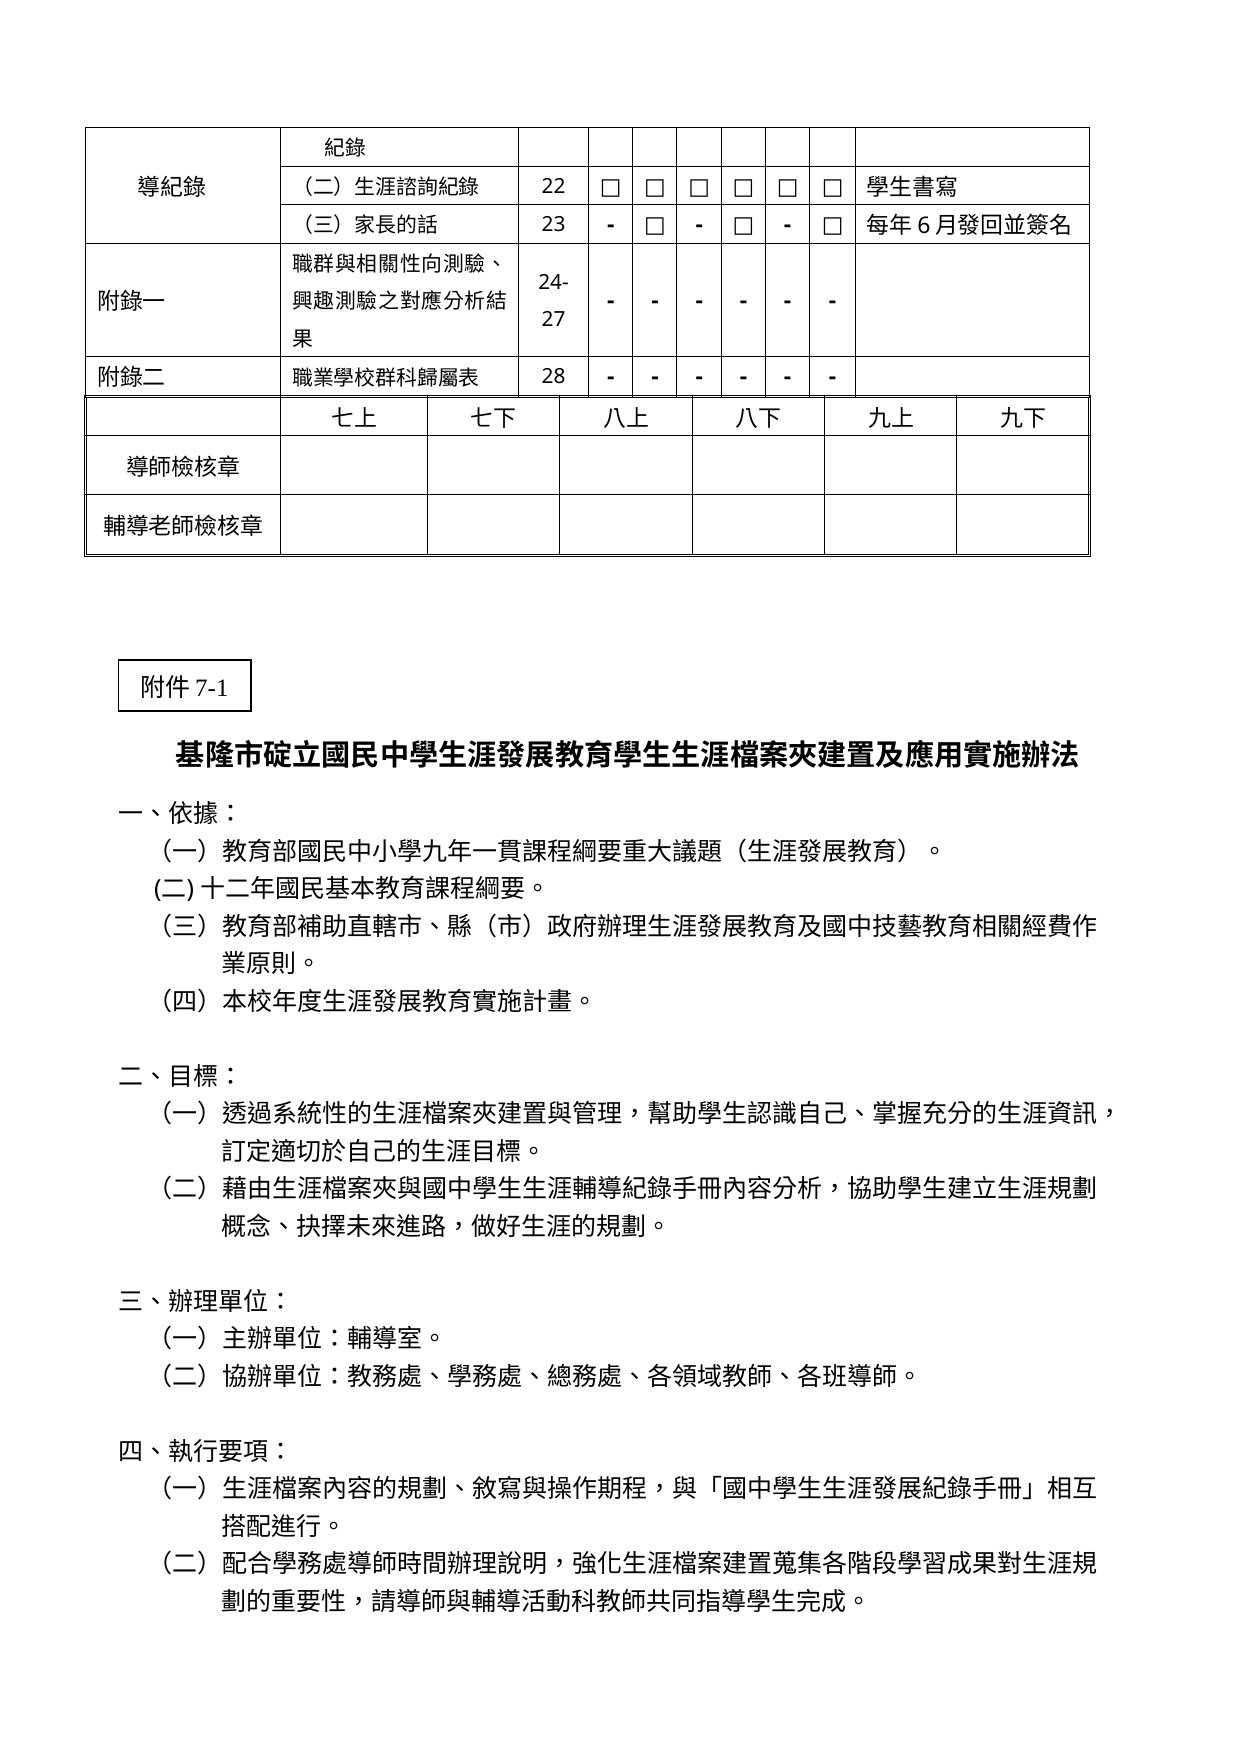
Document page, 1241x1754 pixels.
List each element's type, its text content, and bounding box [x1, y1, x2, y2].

table_cell 附錄一 [86, 244, 280, 356]
table_cell 導師檢核章 [87, 436, 280, 494]
table_cell □ [810, 128, 855, 166]
table_cell 每年6月發回並簽名 [856, 205, 1089, 243]
table_cell [856, 244, 1089, 356]
table_cell - [589, 205, 632, 243]
text （一）教育部國民中小學九年一貫課程綱要重大議題（生涯發展教育）。 [147, 830, 1122, 868]
table_cell [281, 436, 427, 494]
table_cell （三）家長的話 [281, 205, 518, 243]
table_cell 六、其他生涯輔導紀錄 [86, 128, 280, 243]
table_cell 九上 [825, 398, 956, 435]
table_cell 28 [519, 357, 588, 395]
table_cell - [677, 244, 721, 356]
table_cell - [677, 357, 721, 395]
table_cell □ [633, 205, 676, 243]
table_cell □ [633, 128, 676, 166]
text （一）主辦單位：輔導室。 [118, 1318, 1122, 1355]
text （二）藉由生涯檔案夾與國中學生生涯輔導紀錄手冊內容分析，協助學生建立生涯規劃概念、抉擇未來進路，做好生涯的規劃。 [148, 1168, 1122, 1243]
table_cell - [766, 244, 809, 356]
table_cell 八下 [693, 398, 824, 435]
table_cell - [589, 357, 632, 395]
table_cell □ [766, 128, 809, 166]
table_cell 七下 [428, 398, 559, 435]
table_cell [693, 436, 824, 494]
table_cell [428, 436, 559, 494]
text （二）配合學務處導師時間辦理說明，強化生涯檔案建置蒐集各階段學習成果對生涯規劃的重要性，請導師與輔導活動科教師共同指導學生完成。 [147, 1543, 1122, 1618]
table_cell 職群與相關性向測驗、興趣測驗之對應分析結果 [281, 244, 518, 356]
table_cell （一）生涯發展觀察 紀錄 [281, 128, 518, 166]
text （三）教育部補助直轄市、縣（市）政府辦理生涯發展教育及國中技藝教育相關經費作業原則。 [147, 905, 1122, 980]
table_cell [87, 398, 280, 435]
table_cell [825, 436, 956, 494]
table_cell □ [722, 205, 765, 243]
table_cell 輔導老師檢核章 [87, 495, 280, 553]
table_cell - [633, 244, 676, 356]
text 二、目標： [118, 1055, 1122, 1093]
text 基隆市碇立國民中學生涯發展教育學生生涯檔案夾建置及應用實施辦法 [118, 732, 1122, 774]
table_cell [957, 495, 1088, 553]
text 四、執行要項： [118, 1430, 1122, 1468]
table_cell □ [633, 167, 676, 204]
table_cell - [810, 244, 855, 356]
table_cell 附錄二 [86, 357, 280, 395]
table_cell - [722, 244, 765, 356]
text （一）透過系統性的生涯檔案夾建置與管理，幫助學生認識自己、掌握充分的生涯資訊，訂定適切於自己的生涯目標。 [148, 1093, 1122, 1168]
table_cell 八上 [560, 398, 692, 435]
table_cell □ [589, 128, 632, 166]
table_cell 22 [519, 167, 588, 204]
table_cell □ [810, 167, 855, 204]
table_cell □ [810, 205, 855, 243]
table_cell - [766, 357, 809, 395]
table_cell 21 [519, 128, 588, 166]
table_cell [957, 436, 1088, 494]
table_cell [281, 495, 427, 553]
table_cell □ [766, 167, 809, 204]
table_cell □ [677, 167, 721, 204]
table_cell 23 [519, 205, 588, 243]
table_cell 導師、輔導教師書寫 [856, 128, 1089, 166]
text 一、依據： [118, 793, 1122, 830]
table_cell - [633, 357, 676, 395]
table_cell 24-27 [519, 244, 588, 356]
table_cell - [722, 357, 765, 395]
table_cell □ [677, 128, 721, 166]
table_cell - [766, 205, 809, 243]
text （一）生涯檔案內容的規劃、敘寫與操作期程，與「國中學生生涯發展紀錄手冊」相互搭配進行。 [147, 1468, 1122, 1543]
table_cell □ [722, 167, 765, 204]
table_cell [560, 436, 692, 494]
table_cell [560, 495, 692, 553]
table_cell （二）生涯諮詢紀錄 [281, 167, 518, 204]
table_cell [428, 495, 559, 553]
table_cell 九下 [957, 398, 1088, 435]
table_cell - [677, 205, 721, 243]
table_cell 七上 [281, 398, 427, 435]
table_cell [693, 495, 824, 553]
table_cell [856, 357, 1089, 395]
table_cell □ [722, 128, 765, 166]
table_cell - [810, 357, 855, 395]
text （四）本校年度生涯發展教育實施計畫。 [147, 980, 1122, 1018]
text 三、辦理單位： [118, 1280, 1122, 1318]
table_cell 學生書寫 [856, 167, 1089, 204]
table_cell [825, 495, 956, 553]
text （二）協辦單位：教務處、學務處、總務處、各領域教師、各班導師。 [118, 1355, 1122, 1393]
table_cell - [589, 244, 632, 356]
text (二) 十二年國民基本教育課程綱要。 [147, 868, 1122, 905]
table_cell □ [589, 167, 632, 204]
table_cell 職業學校群科歸屬表 [281, 357, 518, 395]
